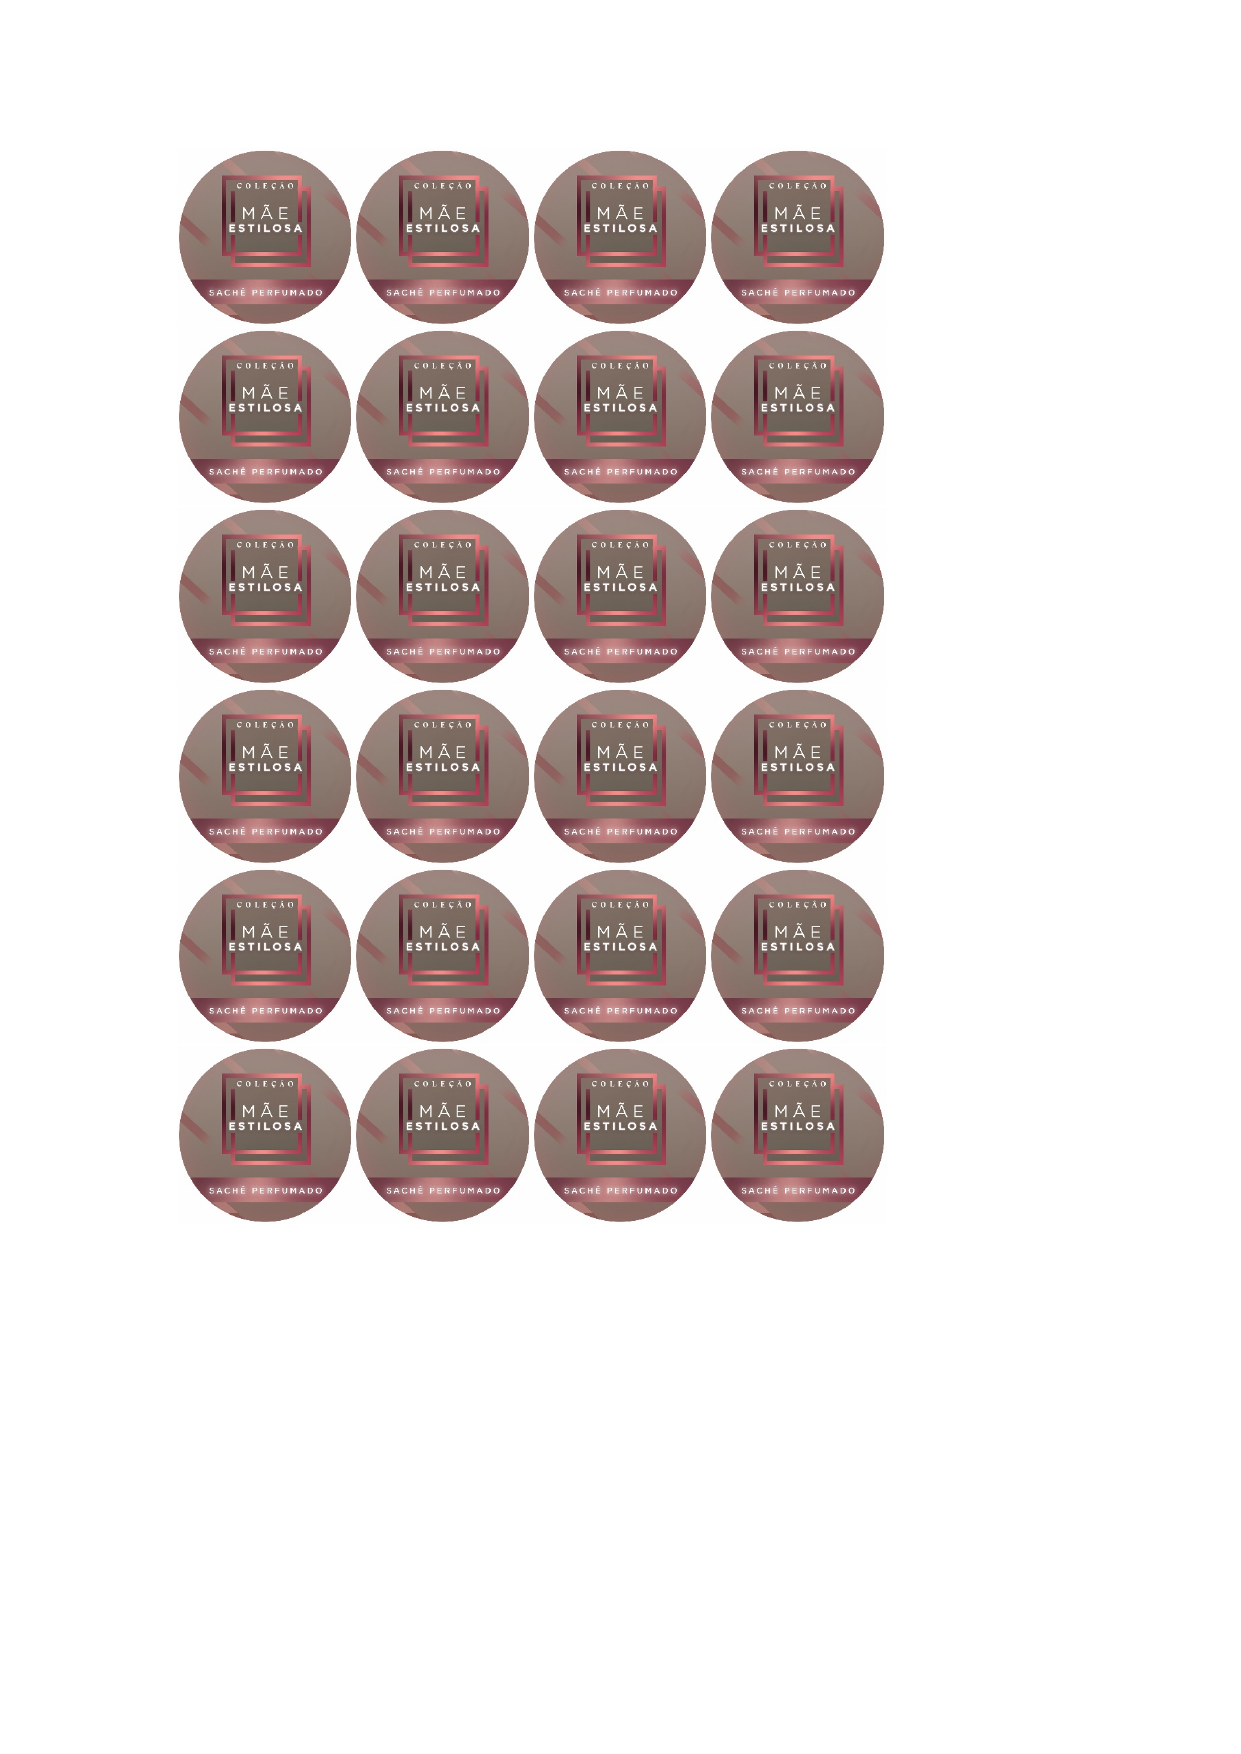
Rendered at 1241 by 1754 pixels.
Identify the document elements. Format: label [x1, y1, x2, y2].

picture [177, 686, 888, 865]
picture [177, 327, 888, 505]
picture [177, 147, 888, 326]
picture [177, 866, 888, 1044]
picture [177, 507, 888, 685]
picture [177, 1046, 888, 1224]
